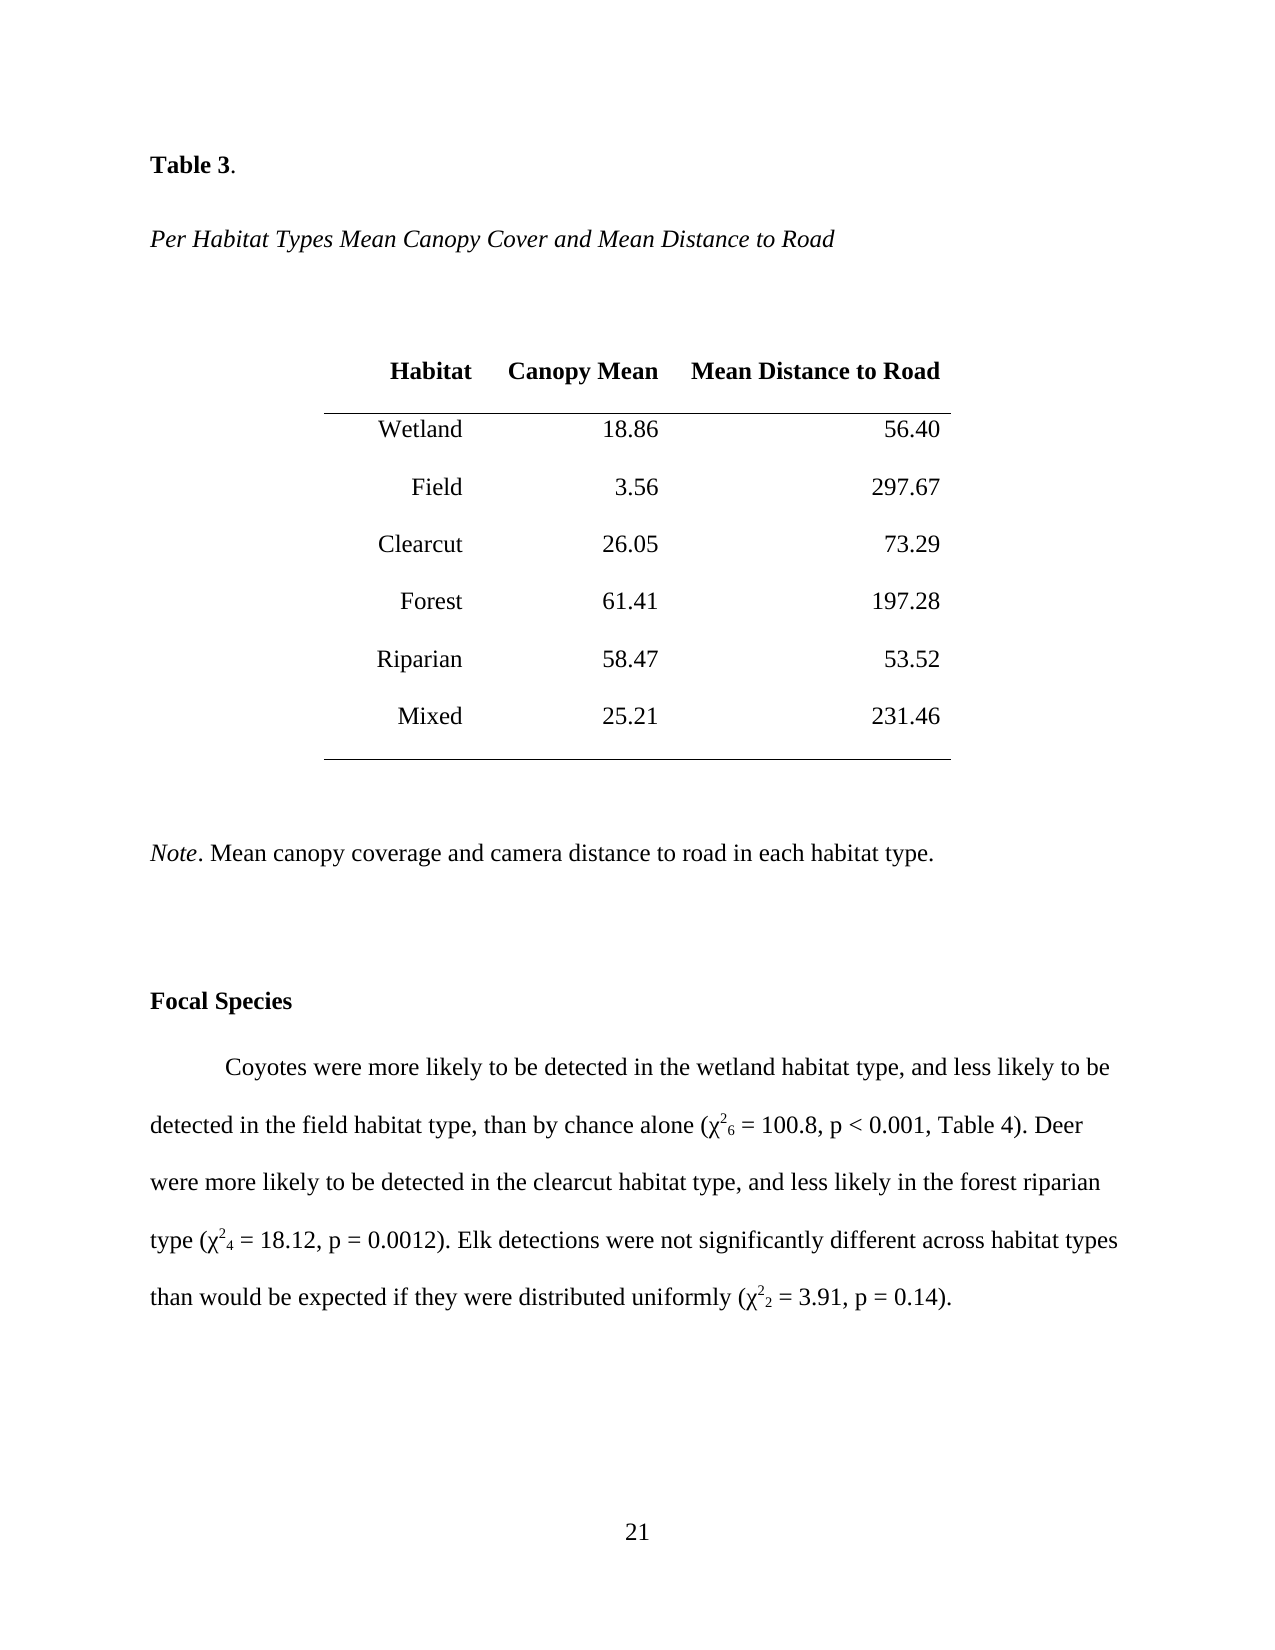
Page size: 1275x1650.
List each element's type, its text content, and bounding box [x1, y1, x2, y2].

table_header Habitat [324, 298, 483, 413]
table_cell 18.86 [474, 414, 669, 472]
table_cell 3.56 [474, 472, 669, 529]
text Per Habitat Types Mean Canopy Cover and Mean Distance to Road [150, 224, 1125, 253]
table_cell 61.41 [474, 586, 669, 644]
table_cell 25.21 [474, 701, 669, 759]
table_cell 26.05 [474, 529, 669, 586]
table_cell Clearcut [324, 529, 474, 586]
text Coyotes were more likely to be detected in the wetland habitat type, and less likely to be detected in the field habitat type, than by chance alone (χ26 = 100.8, p < 0.001, Table 4). Deer were more likely to be detected in the clearcut habitat type, and less likely in the forest riparian type (χ24 = 18.12, p = 0.0012). Elk detections were not significantly different across habitat types than would be expected if they were distributed uniformly (χ22 = 3.91, p = 0.14). [150, 1052, 1125, 1311]
text Note. Mean canopy coverage and camera distance to road in each habitat type. [150, 838, 1125, 867]
table_header Canopy Mean [483, 298, 669, 413]
table_cell 231.46 [670, 701, 951, 759]
table_cell 56.40 [670, 414, 951, 472]
table_cell Forest [324, 586, 474, 644]
subtitle Focal Species [150, 986, 1125, 1015]
table_header Mean Distance to Road [670, 298, 951, 413]
table_cell Wetland [324, 414, 474, 472]
table_cell 297.67 [670, 472, 951, 529]
table_cell 197.28 [670, 586, 951, 644]
table_cell Riparian [324, 644, 474, 701]
table_cell 53.52 [670, 644, 951, 701]
table_cell 58.47 [474, 644, 669, 701]
table_cell 73.29 [670, 529, 951, 586]
table_cell Field [324, 472, 474, 529]
table_cell Mixed [324, 701, 474, 759]
text Table 3. Per Habitat Types Mean Canopy Cover and Mean Distance to Road [150, 150, 1125, 179]
